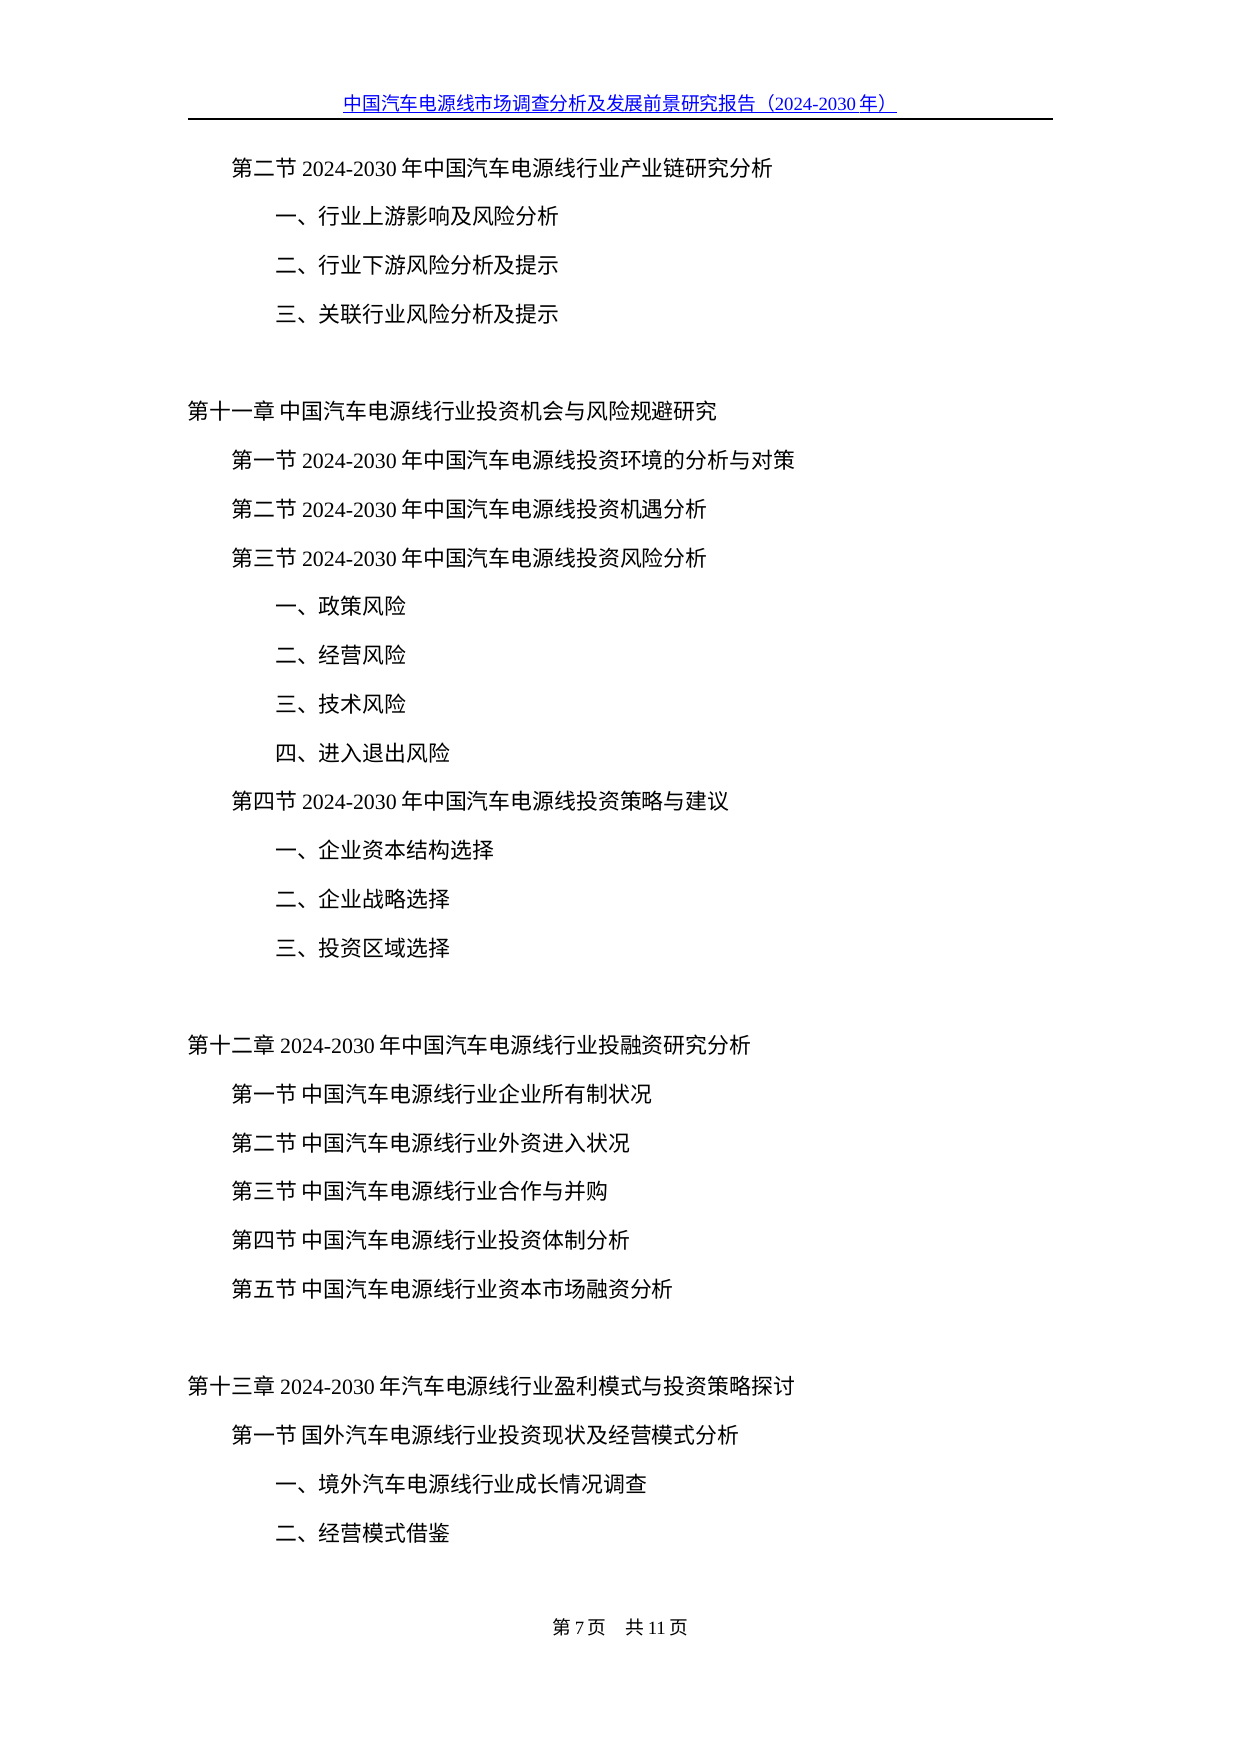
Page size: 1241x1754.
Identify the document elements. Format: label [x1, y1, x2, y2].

text [187, 150, 1053, 1548]
